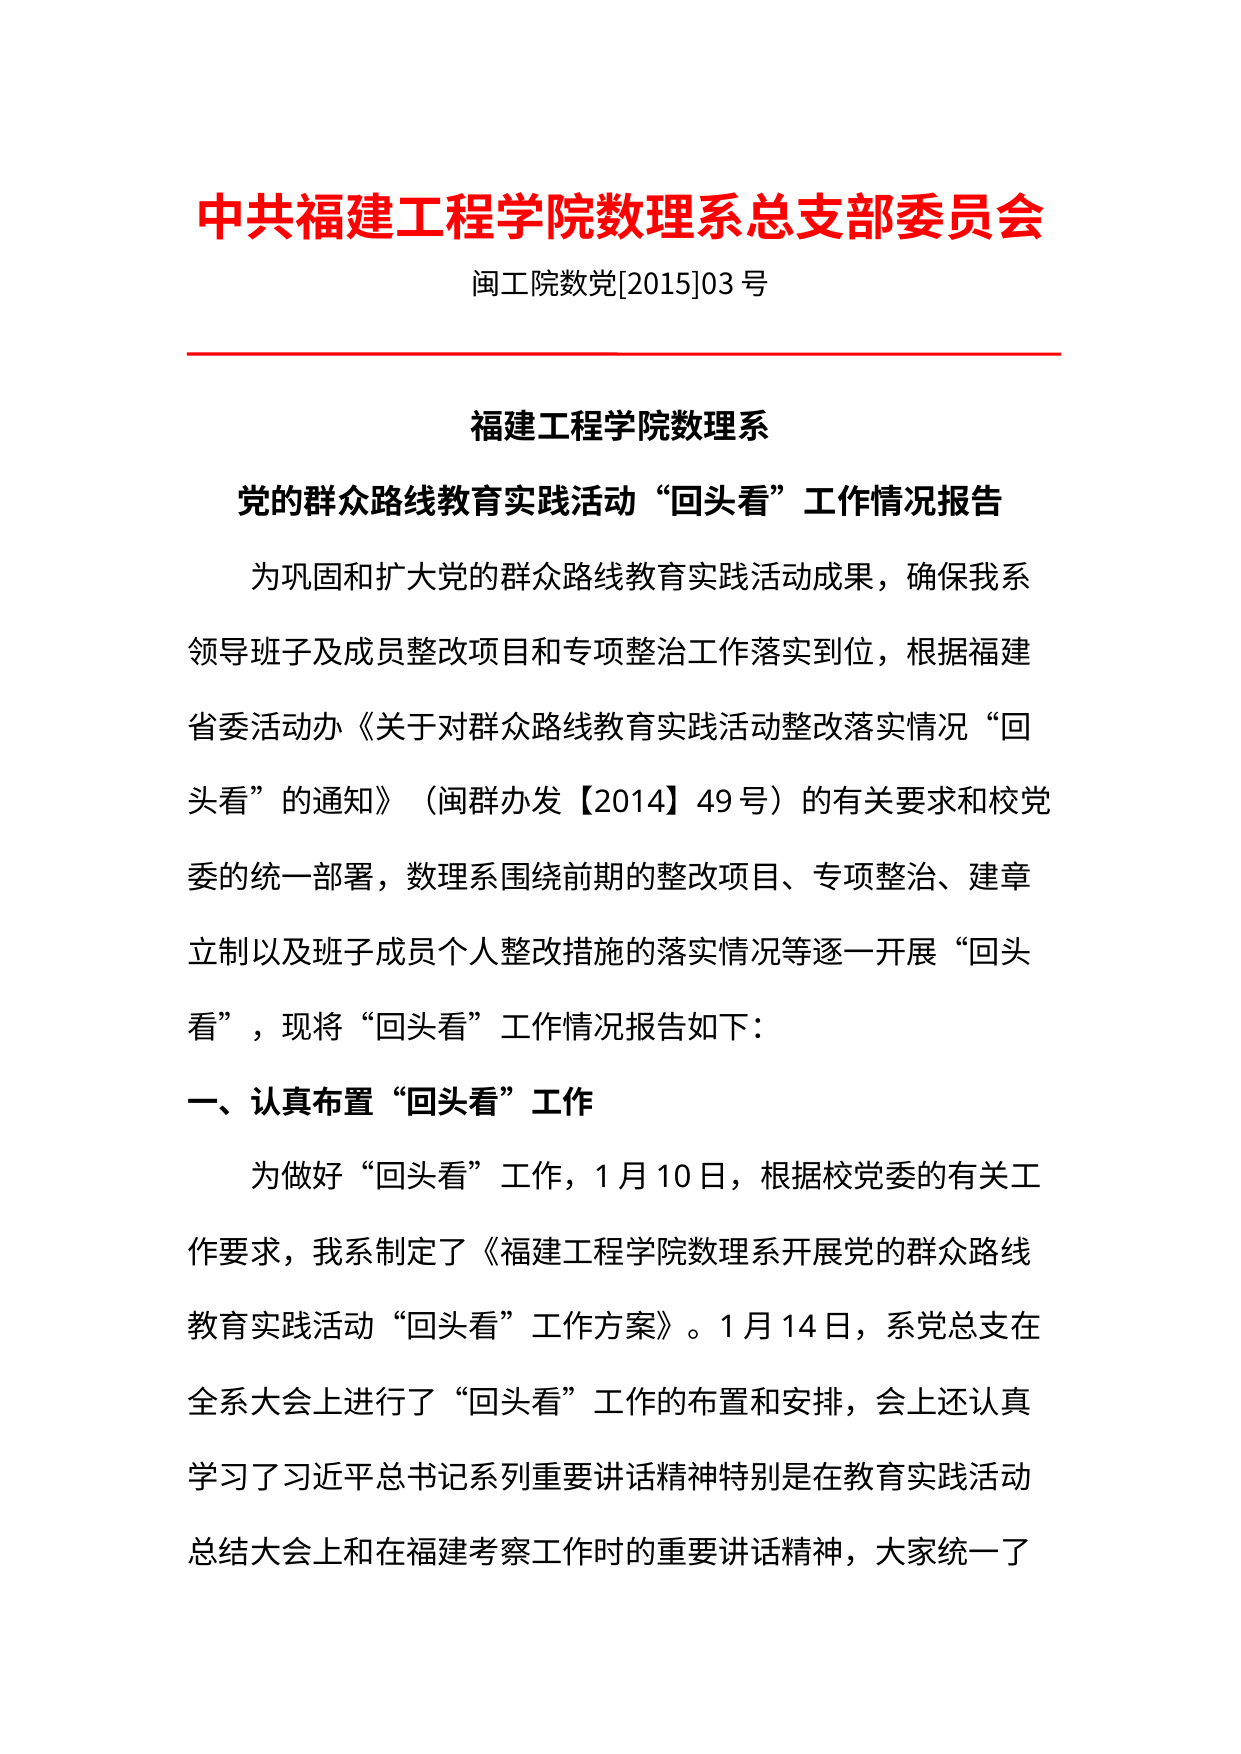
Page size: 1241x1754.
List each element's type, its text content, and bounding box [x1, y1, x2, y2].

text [187, 1137, 1053, 1587]
text 党的群众路线教育实践活动“回头看”工作情况报告 [187, 462, 1053, 537]
text 闽工院数党[2015]03号 [187, 274, 620, 299]
text 为巩固和扩大党的群众路线教育实践活动成果，确保我系领导班子及成员整改项目和专项整治工作落实到位，根据福建省委活动办《关于对群众路线教育实践活动整改落实情况“回头看”的通知》（闽群办发【2014】49号）的有关要求和校党委的统一部署，数理系围绕前期的整改项目、专项整治、建章立制以及班子成员个人整改措施的落实情况等逐一开展“回头看”，现将“回头看”工作情况报告如下： [187, 537, 1053, 1062]
text 闽工院数党[2015]03号 [622, 274, 696, 299]
text 闽工院数党[2015]03号 [698, 274, 1053, 299]
text 一、认真布置“回头看”工作 [187, 1062, 1053, 1137]
text 福建工程学院数理系 [187, 387, 1053, 462]
text 中共福建工程学院数理系总支部委员会 [187, 177, 1053, 249]
